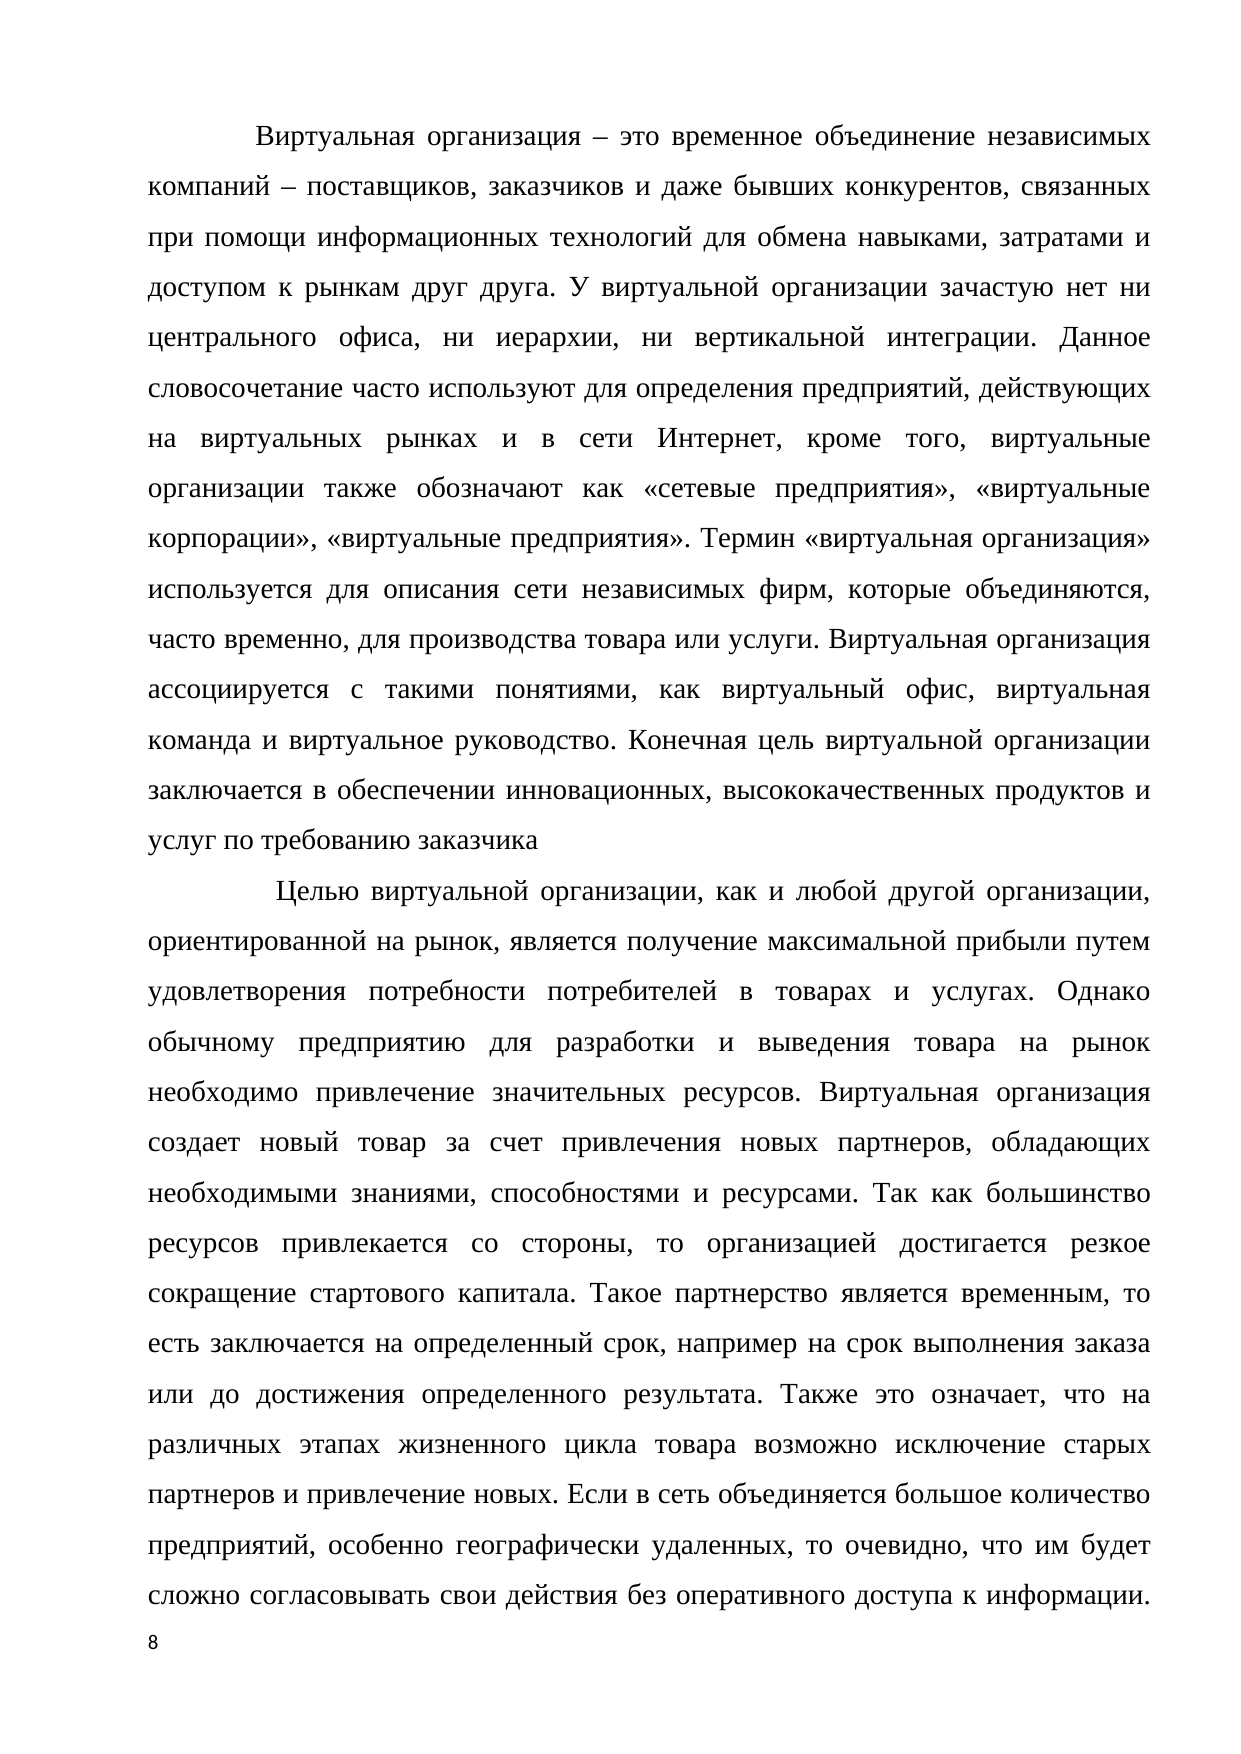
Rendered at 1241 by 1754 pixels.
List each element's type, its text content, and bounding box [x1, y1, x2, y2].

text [148, 873, 1152, 1611]
text Виртуальная организация – это временное объединение независимых компаний – поставщиков, заказчиков и даже бывших конкурентов, связанных при помощи информационных технологий для обмена навыками, затратами и доступом к рынкам друг друга. У виртуальной организации зачастую нет ни центрального офиса, ни иерархии, ни вертикальной интеграции. Данное словосочетание часто используют для определения предприятий, действующих на виртуальных рынках и в сети Интернет, кроме того, виртуальные организации также обозначают как «сетевые предприятия», «виртуальные корпорации», «виртуальные предприятия». Термин «виртуальная организация» используется для описания сети независимых фирм, которые объединяются, часто временно, для производства товара или услуги. Виртуальная организация ассоциируется с такими понятиями, как виртуальный офис, виртуальная команда и виртуальное руководство. Конечная цель виртуальной организации заключается в обеспечении инновационных, высококачественных продуктов и услуг по требованию заказчика [148, 118, 1152, 856]
